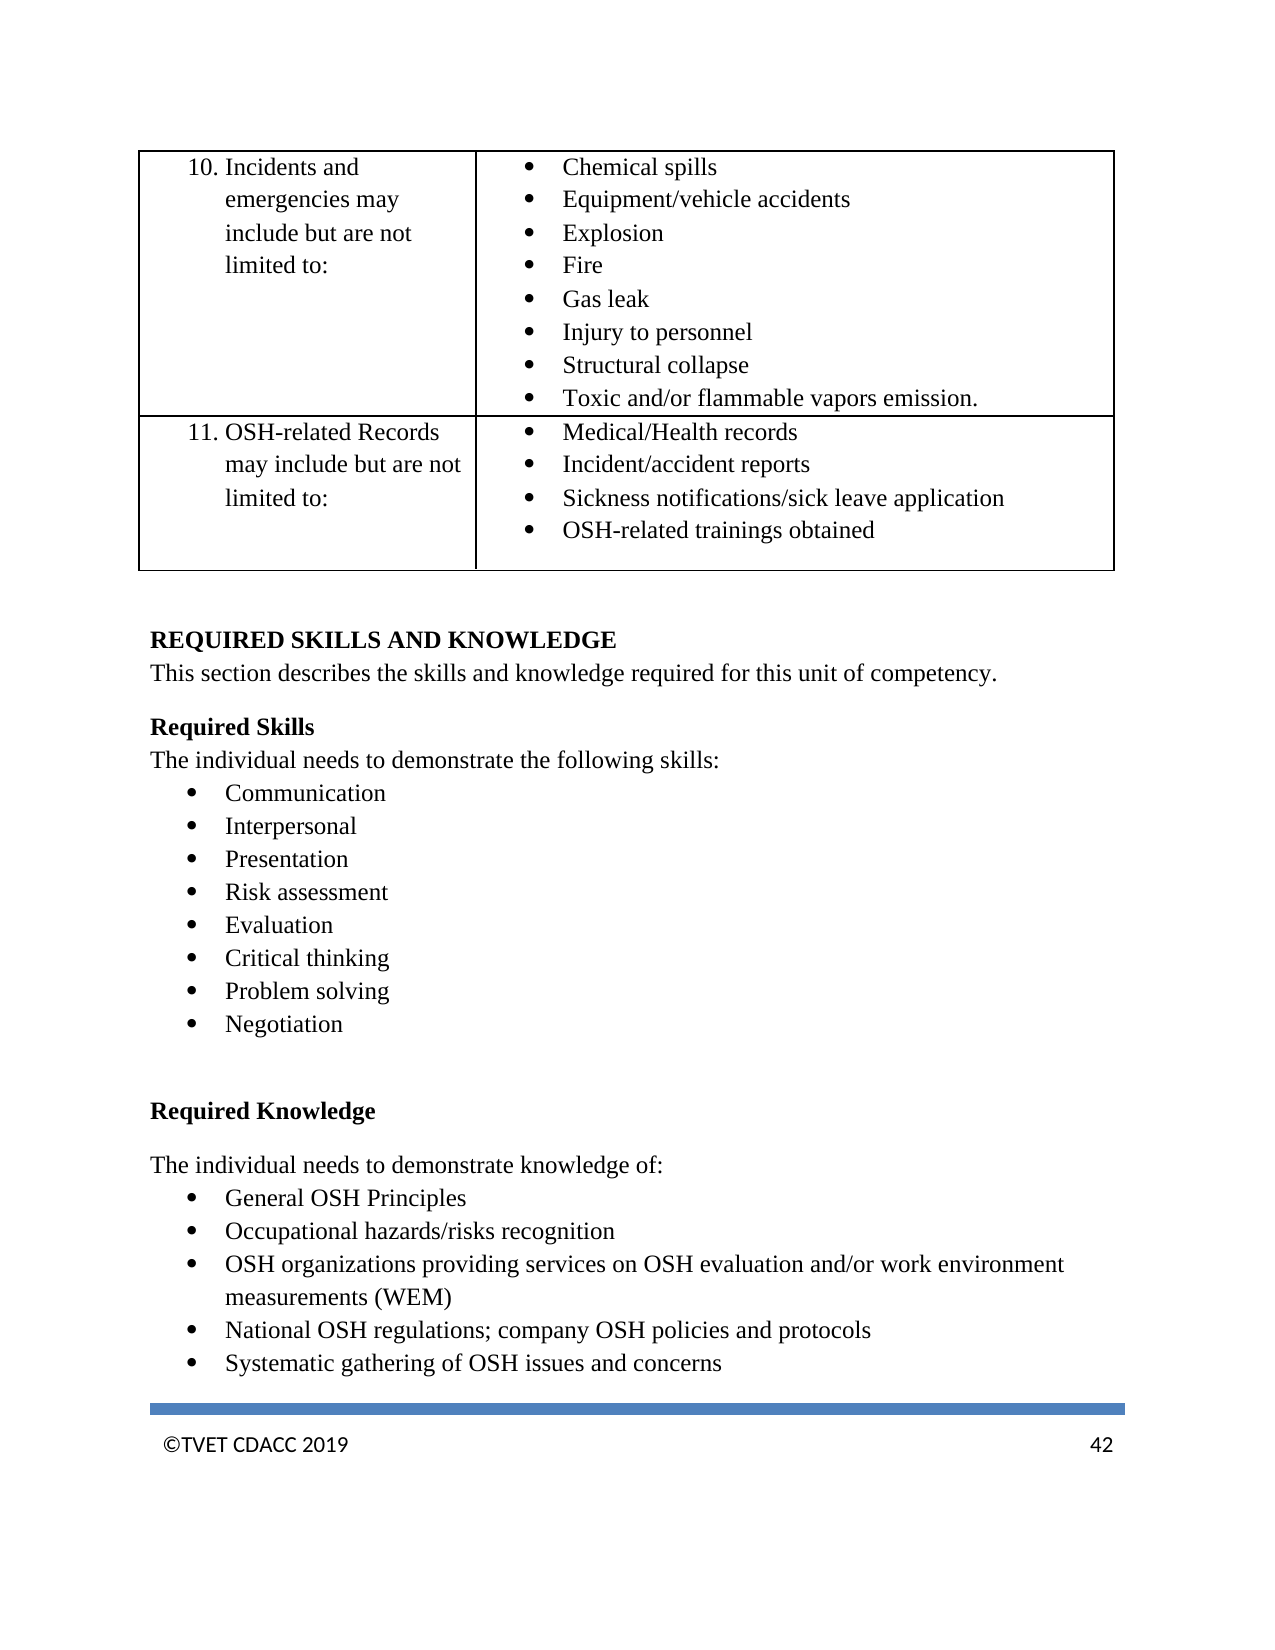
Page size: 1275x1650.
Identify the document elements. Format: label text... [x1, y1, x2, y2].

list Evaluation [187, 910, 1125, 939]
list Occupational hazards/risks recognition [187, 1216, 1125, 1244]
list Communication [187, 778, 1125, 807]
list National OSH regulations; company OSH policies and protocols [187, 1315, 1125, 1343]
list Problem solving [187, 976, 1125, 1005]
text The individual needs to demonstrate knowledge of: [150, 1150, 1125, 1178]
list Interpersonal [187, 811, 1125, 839]
table_cell Incidents and emergencies may include but are not limited to: [140, 152, 475, 415]
list Risk assessment [187, 877, 1125, 906]
list Critical thinking [187, 943, 1125, 972]
list General OSH Principles [187, 1183, 1125, 1211]
table_cell OSH-related Records may include but are not limited to: [140, 417, 475, 569]
list Negotiation [187, 1009, 1125, 1038]
table_cell Chemical spills Equipment/vehicle accidents Explosion Fire Gas leak Injury to personnel Structural collapse Toxic and/or flammable vapors emission. [477, 152, 1113, 415]
text This section describes the skills and knowledge required for this unit of competency. [150, 658, 1125, 687]
list Presentation [187, 844, 1125, 873]
text Required Knowledge [150, 1096, 1125, 1124]
list Systematic gathering of OSH issues and concerns [187, 1348, 1125, 1377]
text Required Skills [150, 712, 1125, 741]
text The individual needs to demonstrate the following skills: [150, 745, 1125, 773]
list OSH organizations providing services on OSH evaluation and/or work environment measurements (WEM) [187, 1249, 1125, 1311]
text REQUIRED SKILLS AND KNOWLEDGE [150, 625, 1125, 654]
table_cell Medical/Health records Incident/accident reports Sickness notifications/sick leave application OSH-related trainings obtained [477, 417, 1113, 569]
